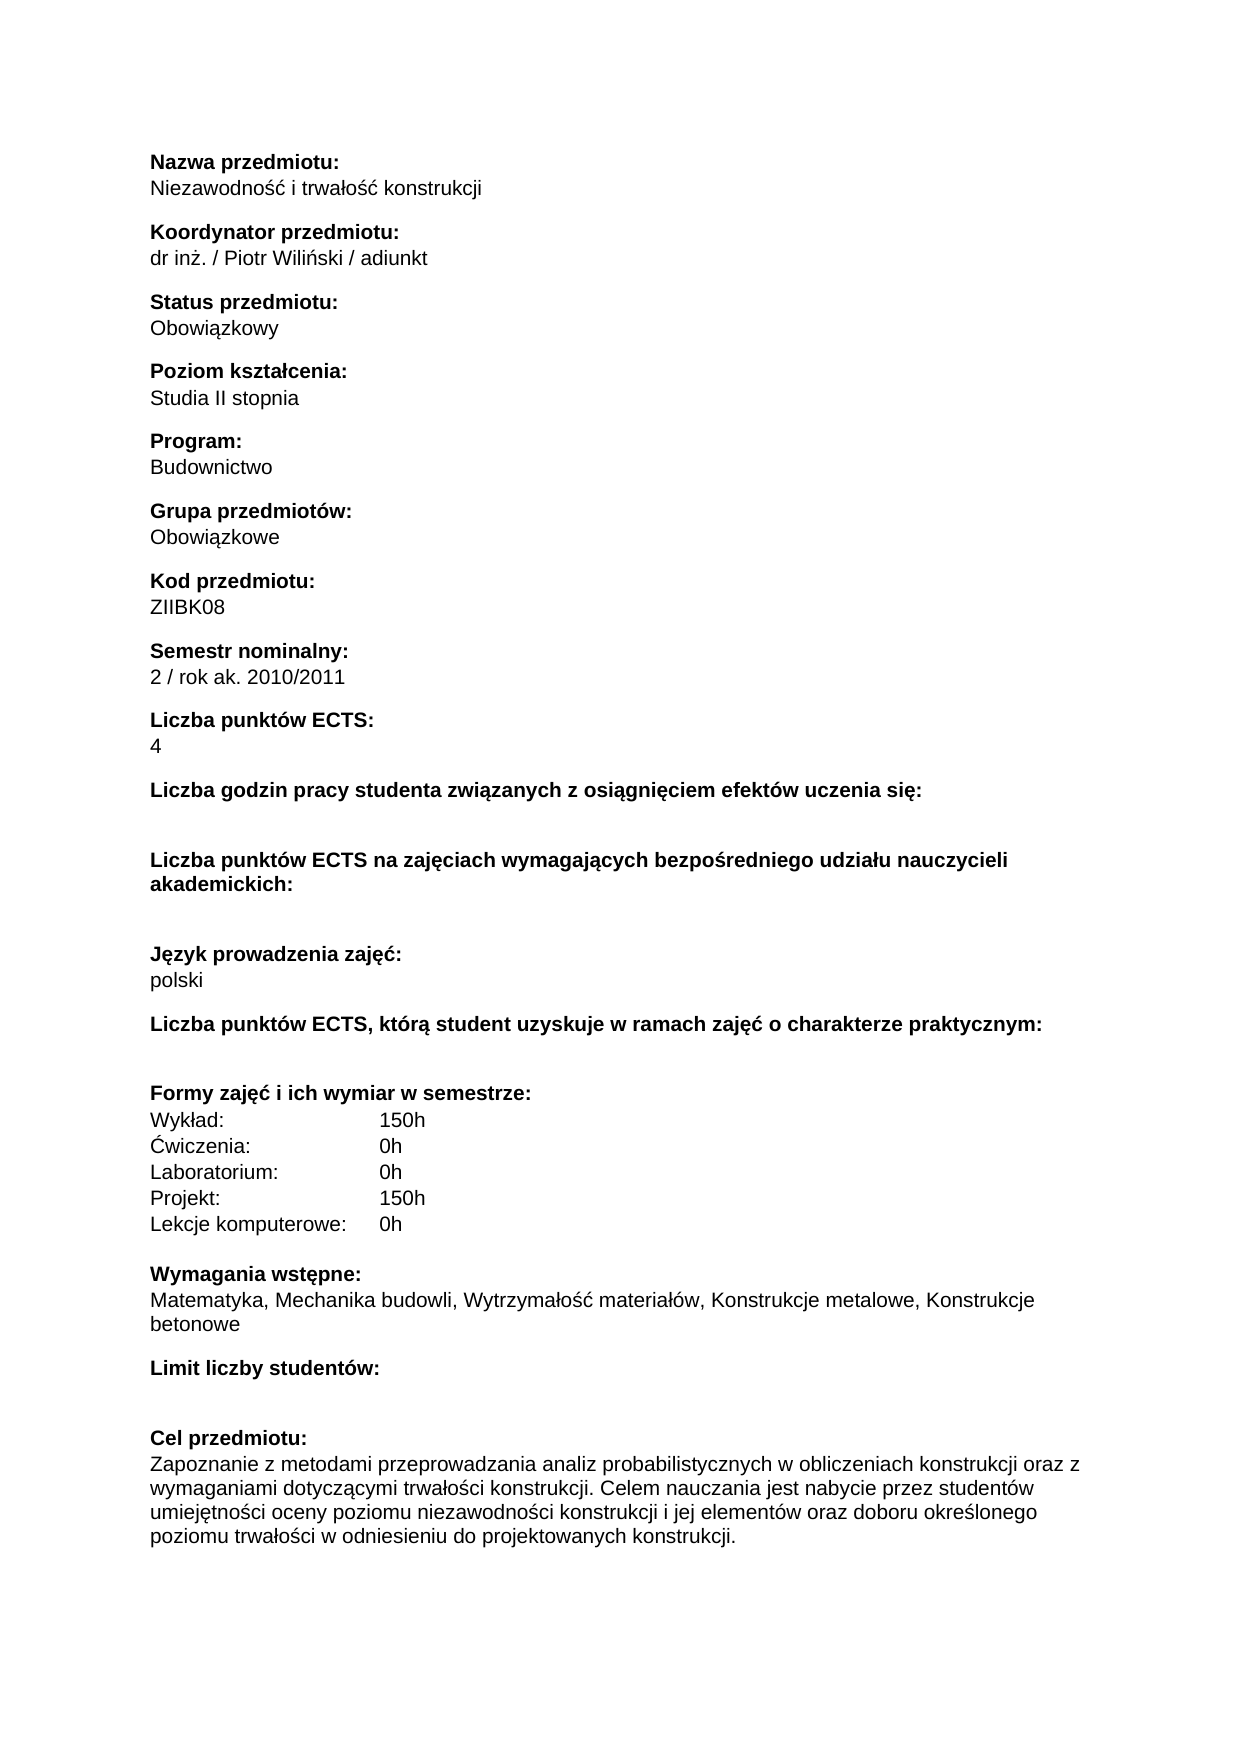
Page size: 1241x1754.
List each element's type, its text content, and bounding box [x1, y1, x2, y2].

text Język prowadzenia zajęć: [150, 942, 1090, 966]
text 2 / rok ak. 2010/2011 [150, 664, 1090, 688]
text Semestr nominalny: [150, 638, 1090, 662]
table_cell Ćwiczenia: [140, 1134, 367, 1158]
text Matematyka, Mechanika budowli, Wytrzymałość materiałów, Konstrukcje metalowe, Konstrukcje betonowe [150, 1288, 1090, 1336]
text ZIIBK08 [150, 595, 1090, 619]
text Koordynator przedmiotu: [150, 220, 1090, 244]
text Liczba godzin pracy studenta związanych z osiągnięciem efektów uczenia się: [150, 778, 1090, 802]
table_cell Laboratorium: [140, 1160, 367, 1184]
table_header Wykład: [140, 1108, 367, 1132]
text Cel przedmiotu: [150, 1426, 1090, 1449]
text dr inż. / Piotr Wiliński / adiunkt [150, 246, 1090, 270]
text Niezawodność i trwałość konstrukcji [150, 176, 1090, 200]
text Liczba punktów ECTS na zajęciach wymagających bezpośredniego udziału nauczycieli akademickich: [150, 848, 1090, 896]
text Formy zajęć i ich wymiar w semestrze: [150, 1081, 1090, 1105]
text 4 [150, 734, 1090, 758]
table_cell 150h [369, 1184, 597, 1210]
text Liczba punktów ECTS, którą student uzyskuje w ramach zajęć o charakterze praktycznym: [150, 1011, 1090, 1035]
text Nazwa przedmiotu: [150, 150, 1090, 174]
table_cell 0h [369, 1210, 597, 1236]
text Grupa przedmiotów: [150, 499, 1090, 523]
text Zapoznanie z metodami przeprowadzania analiz probabilistycznych w obliczeniach konstrukcji oraz z wymaganiami dotyczącymi trwałości konstrukcji. Celem nauczania jest nabycie przez studentów umiejętności oceny poziomu niezawodności konstrukcji i jej elementów oraz doboru określonego poziomu trwałości w odniesieniu do projektowanych konstrukcji. [150, 1452, 1090, 1547]
text Program: [150, 429, 1090, 453]
text Poziom kształcenia: [150, 359, 1090, 383]
text Limit liczby studentów: [150, 1356, 1090, 1380]
text Liczba punktów ECTS: [150, 708, 1090, 732]
text Budownictwo [150, 455, 1090, 479]
table_cell 0h [369, 1132, 597, 1158]
table_cell Lekcje komputerowe: [140, 1212, 367, 1236]
text Obowiązkowe [150, 525, 1090, 549]
text Kod przedmiotu: [150, 569, 1090, 593]
text Obowiązkowy [150, 316, 1090, 339]
table_header 150h [369, 1108, 597, 1132]
text Wymagania wstępne: [150, 1262, 1090, 1286]
table_cell 0h [369, 1158, 597, 1184]
text Status przedmiotu: [150, 289, 1090, 313]
text polski [150, 968, 1090, 992]
text Studia II stopnia [150, 385, 1090, 409]
table_cell Projekt: [140, 1186, 367, 1210]
